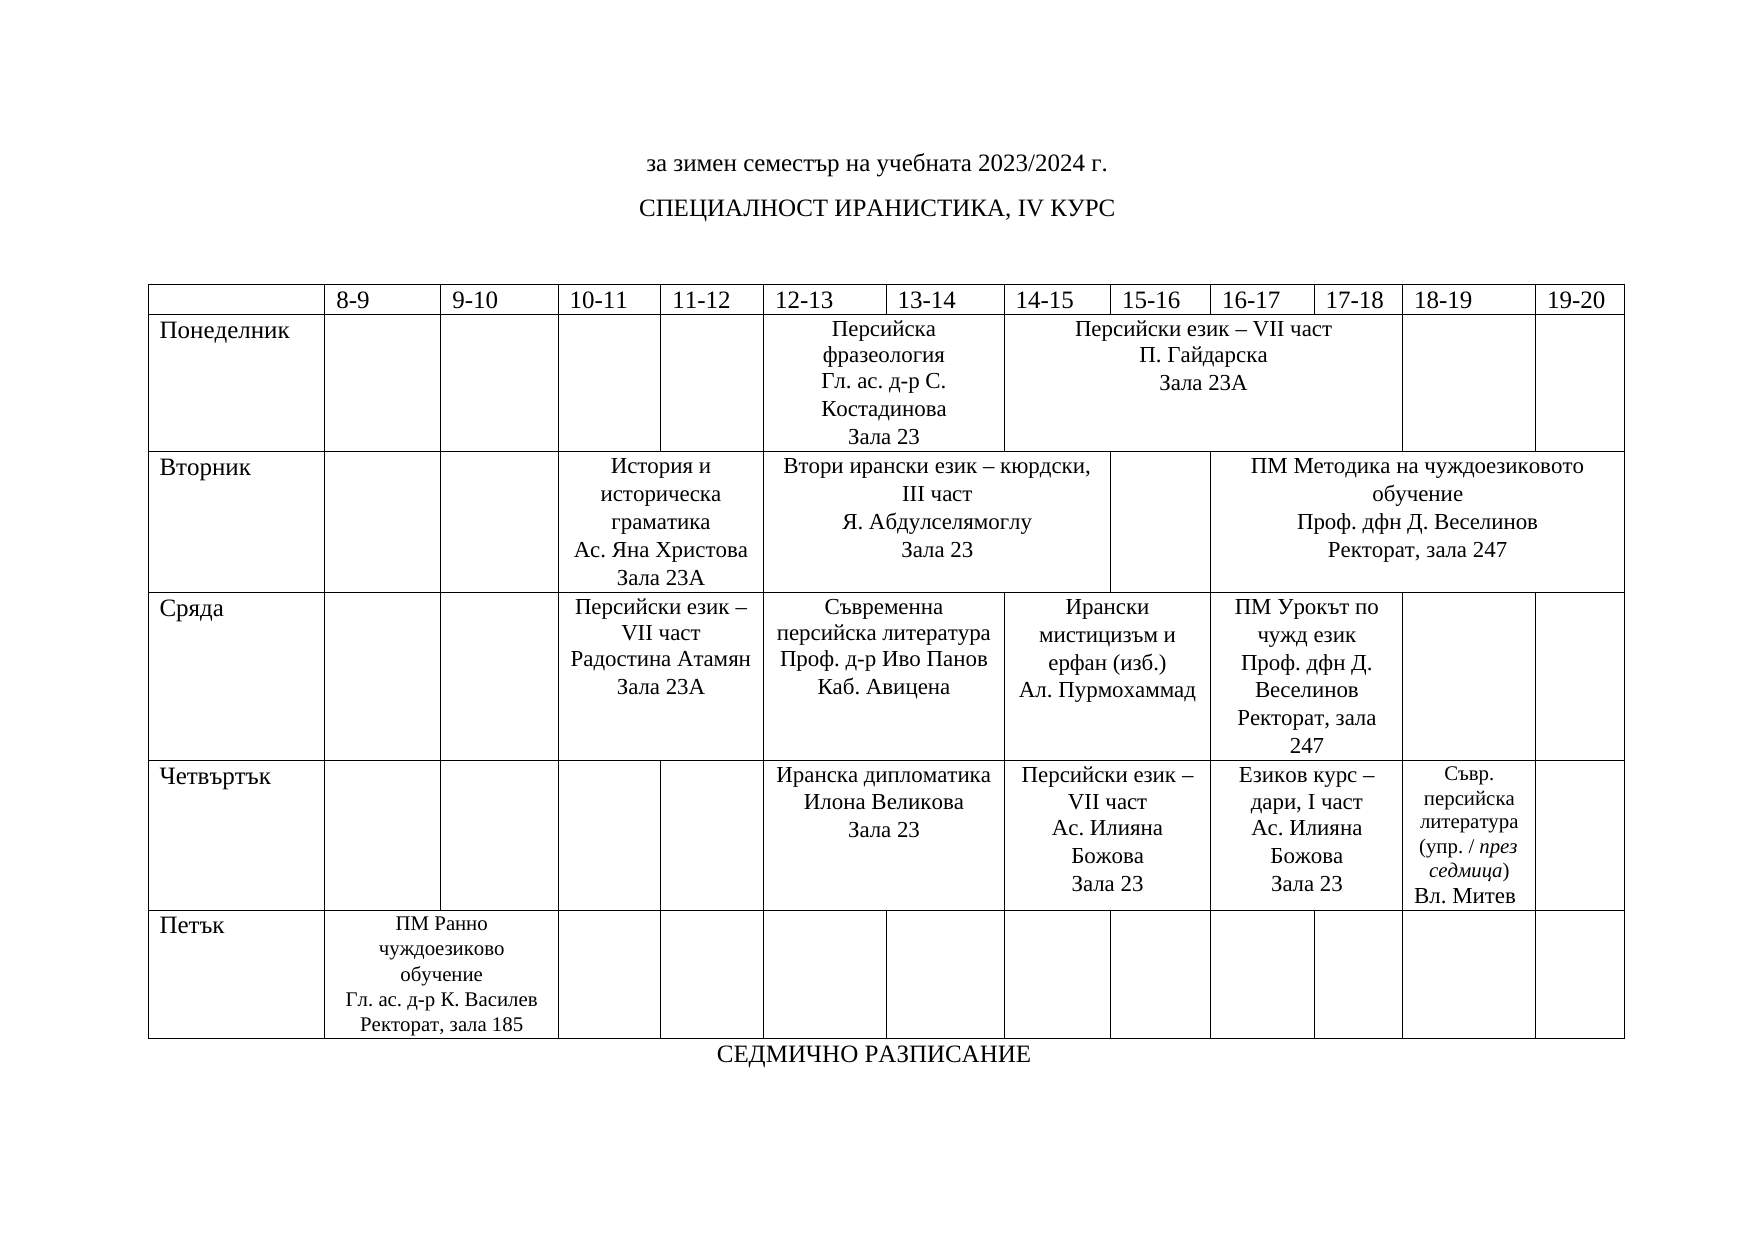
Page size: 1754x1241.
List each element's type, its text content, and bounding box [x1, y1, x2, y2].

table_cell [325, 593, 440, 760]
table_cell [1315, 911, 1402, 1038]
table_header 9-10 [441, 285, 558, 314]
table_header 11-12 [661, 285, 763, 314]
text за зимен семестър на учебната 2023/2024 г. [148, 148, 1606, 176]
table_header [149, 285, 324, 314]
table_cell [1111, 911, 1210, 1038]
table_cell [1403, 593, 1535, 760]
table_cell [764, 911, 886, 1038]
table_cell Персийски език – VII част Ас. Илияна Божова Зала 23 [1005, 761, 1210, 909]
table_cell [441, 593, 558, 760]
table_cell [1536, 315, 1624, 451]
table_header 13-14 [887, 285, 1004, 314]
table_cell Иранска дипломатика Илона Великова Зала 23 [764, 761, 1004, 909]
table_header 14-15 [1005, 285, 1110, 314]
text Седмично разписание [148, 1039, 1600, 1068]
table_cell История и историческа граматика Ас. Яна Христова Зала 23А [559, 452, 763, 592]
table_cell [441, 452, 558, 592]
table_cell ПМ Методика на чуждоезиковото обучение Проф. дфн Д. Веселинов Ректорат, зала 247 [1211, 452, 1624, 592]
table_cell [559, 911, 660, 1038]
table_header 10-11 [559, 285, 660, 314]
table_cell [1005, 911, 1110, 1038]
table_cell [1536, 911, 1624, 1038]
table_cell [441, 315, 558, 451]
table_cell [661, 761, 763, 909]
table_cell [887, 911, 1004, 1038]
table_cell Втори ирански език – кюрдски, III част Я. Абдулселямоглу Зала 23 [764, 452, 1110, 592]
table_header 17-18 [1315, 285, 1402, 314]
table_cell Понеделник [149, 315, 324, 451]
table_cell [325, 761, 440, 909]
table_cell Езиков курс – дари, I част Ас. Илияна Божова Зала 23 [1211, 761, 1402, 909]
table_cell [1536, 761, 1624, 909]
table_cell [1403, 911, 1535, 1038]
table_header 16-17 [1211, 285, 1314, 314]
table_cell Съвр. персийска литература (упр. / през седмица) Вл. Митев [1403, 761, 1535, 909]
table_cell [559, 315, 660, 451]
table_header 18-19 [1403, 285, 1535, 314]
table_cell [661, 911, 763, 1038]
table_cell [661, 315, 763, 451]
table_header 19-20 [1536, 285, 1624, 314]
table_cell [1403, 315, 1535, 451]
table_cell [325, 452, 440, 592]
table_header 15-16 [1111, 285, 1210, 314]
table_cell ПМ Ранно чуждоезиково обучение Гл. ас. д-р К. Василев Ректорат, зала 185 [325, 911, 558, 1038]
table_cell ПМ Урокът по чужд език Проф. дфн Д. Веселинов Ректорат, зала 247 [1211, 593, 1402, 760]
table_cell [1111, 452, 1210, 592]
table_header 8-9 [325, 285, 440, 314]
table_cell Петък [149, 911, 324, 1038]
text СПЕЦИАЛНОСТ ИРАНИСТИКА, IV КУРС [148, 193, 1606, 222]
table_header 12-13 [764, 285, 886, 314]
table_cell [1536, 593, 1624, 760]
table_cell [325, 315, 440, 451]
table_cell [559, 761, 660, 909]
table_cell Персийска фразеология Гл. ас. д-р С. Костадинова Зала 23 [764, 315, 1004, 451]
table_cell Четвъртък [149, 761, 324, 909]
table_cell Съвременна персийска литература Проф. д-р Иво Панов Каб. Авицена [764, 593, 1004, 760]
table_cell Вторник [149, 452, 324, 592]
table_cell [1211, 911, 1314, 1038]
table_cell Ирански мистицизъм и ерфан (изб.) Ал. Пурмохаммад [1005, 593, 1210, 760]
table_cell Персийски език – VII част П. Гайдарска Зала 23А [1005, 315, 1402, 451]
table_cell Сряда [149, 593, 324, 760]
table_cell Персийски език – VII част Радостина Атамян Зала 23А [559, 593, 763, 760]
table_cell [441, 761, 558, 909]
